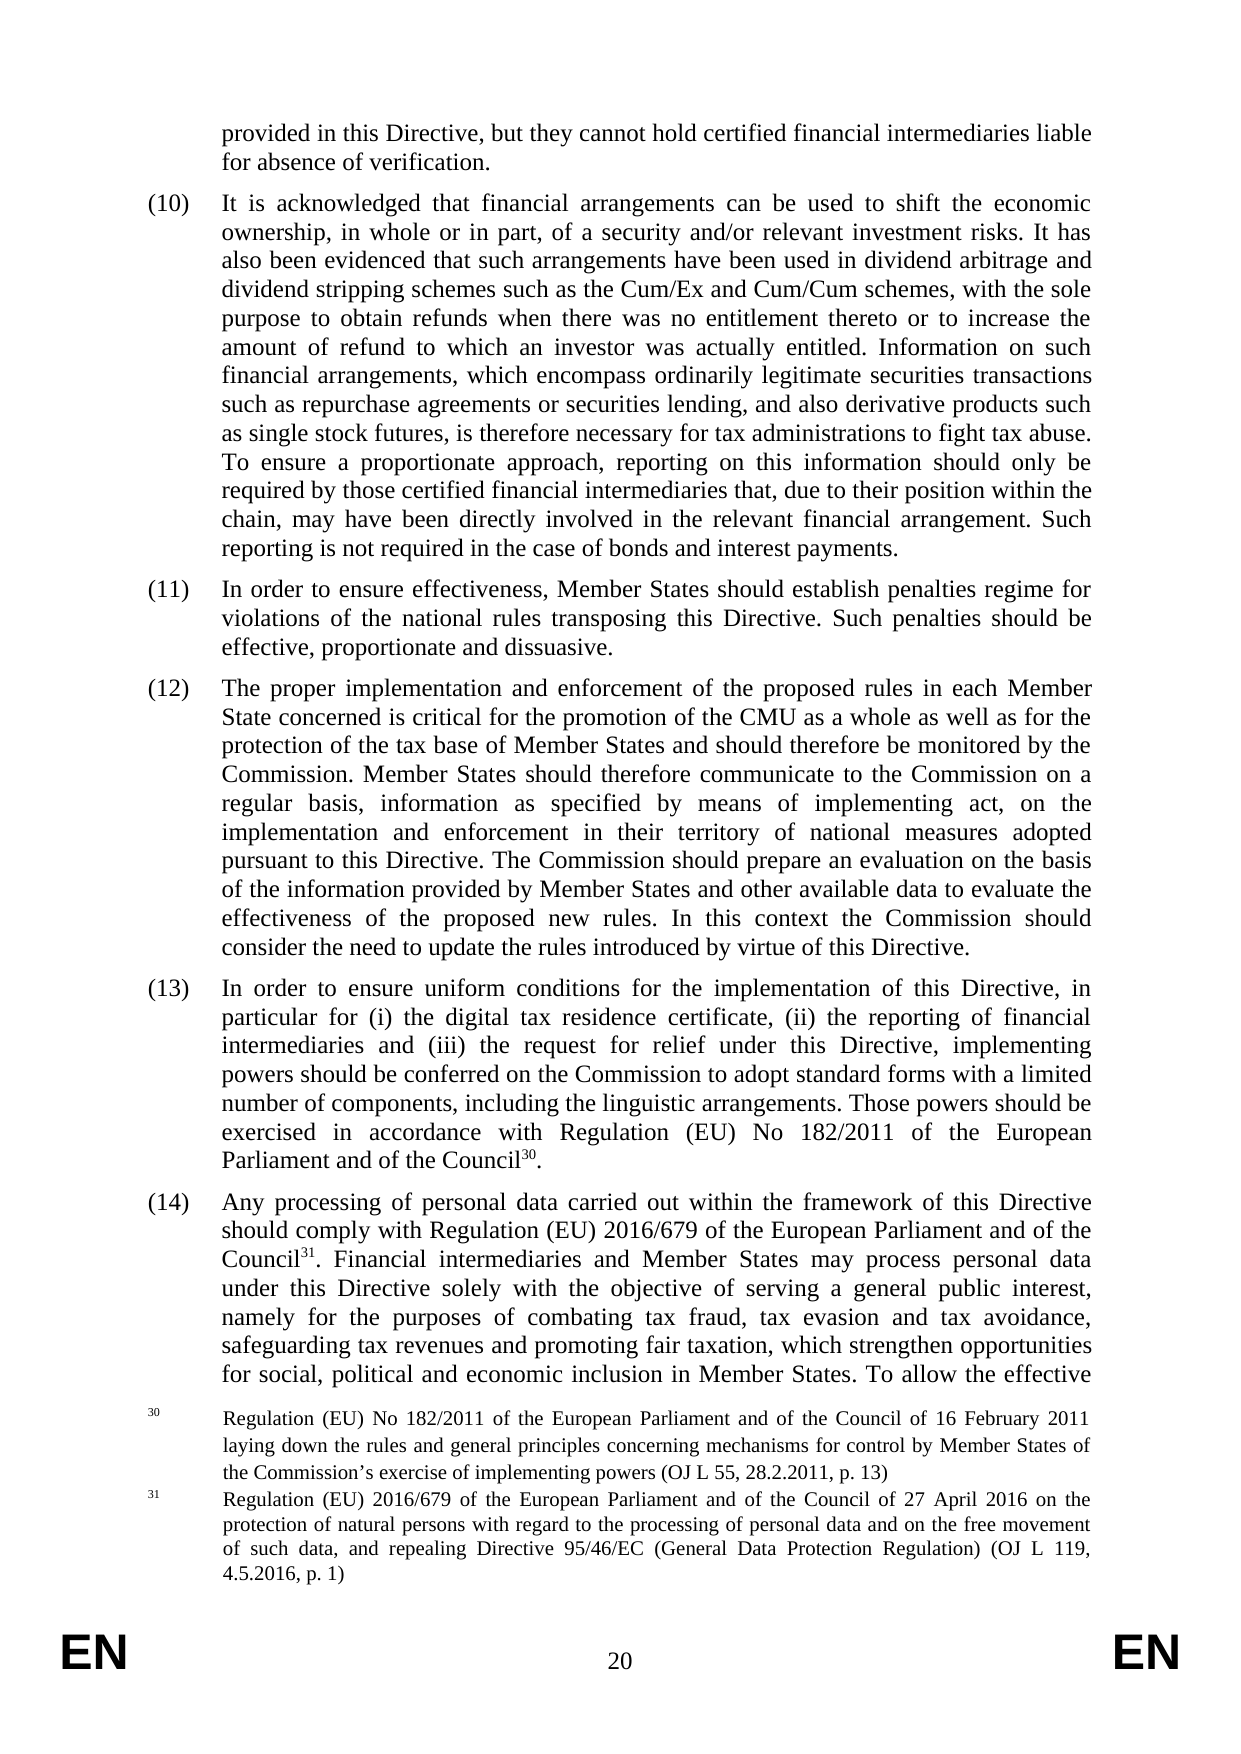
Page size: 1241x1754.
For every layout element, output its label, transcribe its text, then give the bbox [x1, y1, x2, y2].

text (10) It is acknowledged that financial arrangements can be used to shift the economic ownership, in whole or in part, of a security and/or relevant investment risks. It has also been evidenced that such arrangements have been used in dividend arbitrage and dividend stripping schemes such as the Cum/Ex and Cum/Cum schemes, with the sole purpose to obtain refunds when there was no entitlement thereto or to increase the amount of refund to which an investor was actually entitled. Information on such financial arrangements, which encompass ordinarily legitimate securities transactions such as repurchase agreements or securities lending, and also derivative products such as single stock futures, is therefore necessary for tax administrations to fight tax abuse. To ensure a proportionate approach, reporting on this information should only be required by those certified financial intermediaries that, due to their position within the chain, may have been directly involved in the relevant financial arrangement. Such reporting is not required in the case of bonds and interest payments. [148, 188, 1093, 562]
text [148, 1187, 1093, 1388]
text (11) In order to ensure effectiveness, Member States should establish penalties regime for violations of the national rules transposing this Directive. Such penalties should be effective, proportionate and dissuasive. [148, 574, 1093, 661]
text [148, 118, 1093, 176]
text (12) The proper implementation and enforcement of the proposed rules in each Member State concerned is critical for the promotion of the CMU as a whole as well as for the protection of the tax base of Member States and should therefore be monitored by the Commission. Member States should therefore communicate to the Commission on a regular basis, information as specified by means of implementing act, on the implementation and enforcement in their territory of national measures adopted pursuant to this Directive. The Commission should prepare an evaluation on the basis of the information provided by Member States and other available data to evaluate the effectiveness of the proposed new rules. In this context the Commission should consider the need to update the rules introduced by virtue of this Directive. [148, 673, 1093, 961]
text (13) In order to ensure uniform conditions for the implementation of this Directive, in particular for (i) the digital tax residence certificate, (ii) the reporting of financial intermediaries and (iii) the request for relief under this Directive, implementing powers should be conferred on the Commission to adopt standard forms with a limited number of components, including the linguistic arrangements. Those powers should be exercised in accordance with Regulation (EU) No 182/2011 of the European Parliament and of the Council. [148, 973, 1093, 1174]
